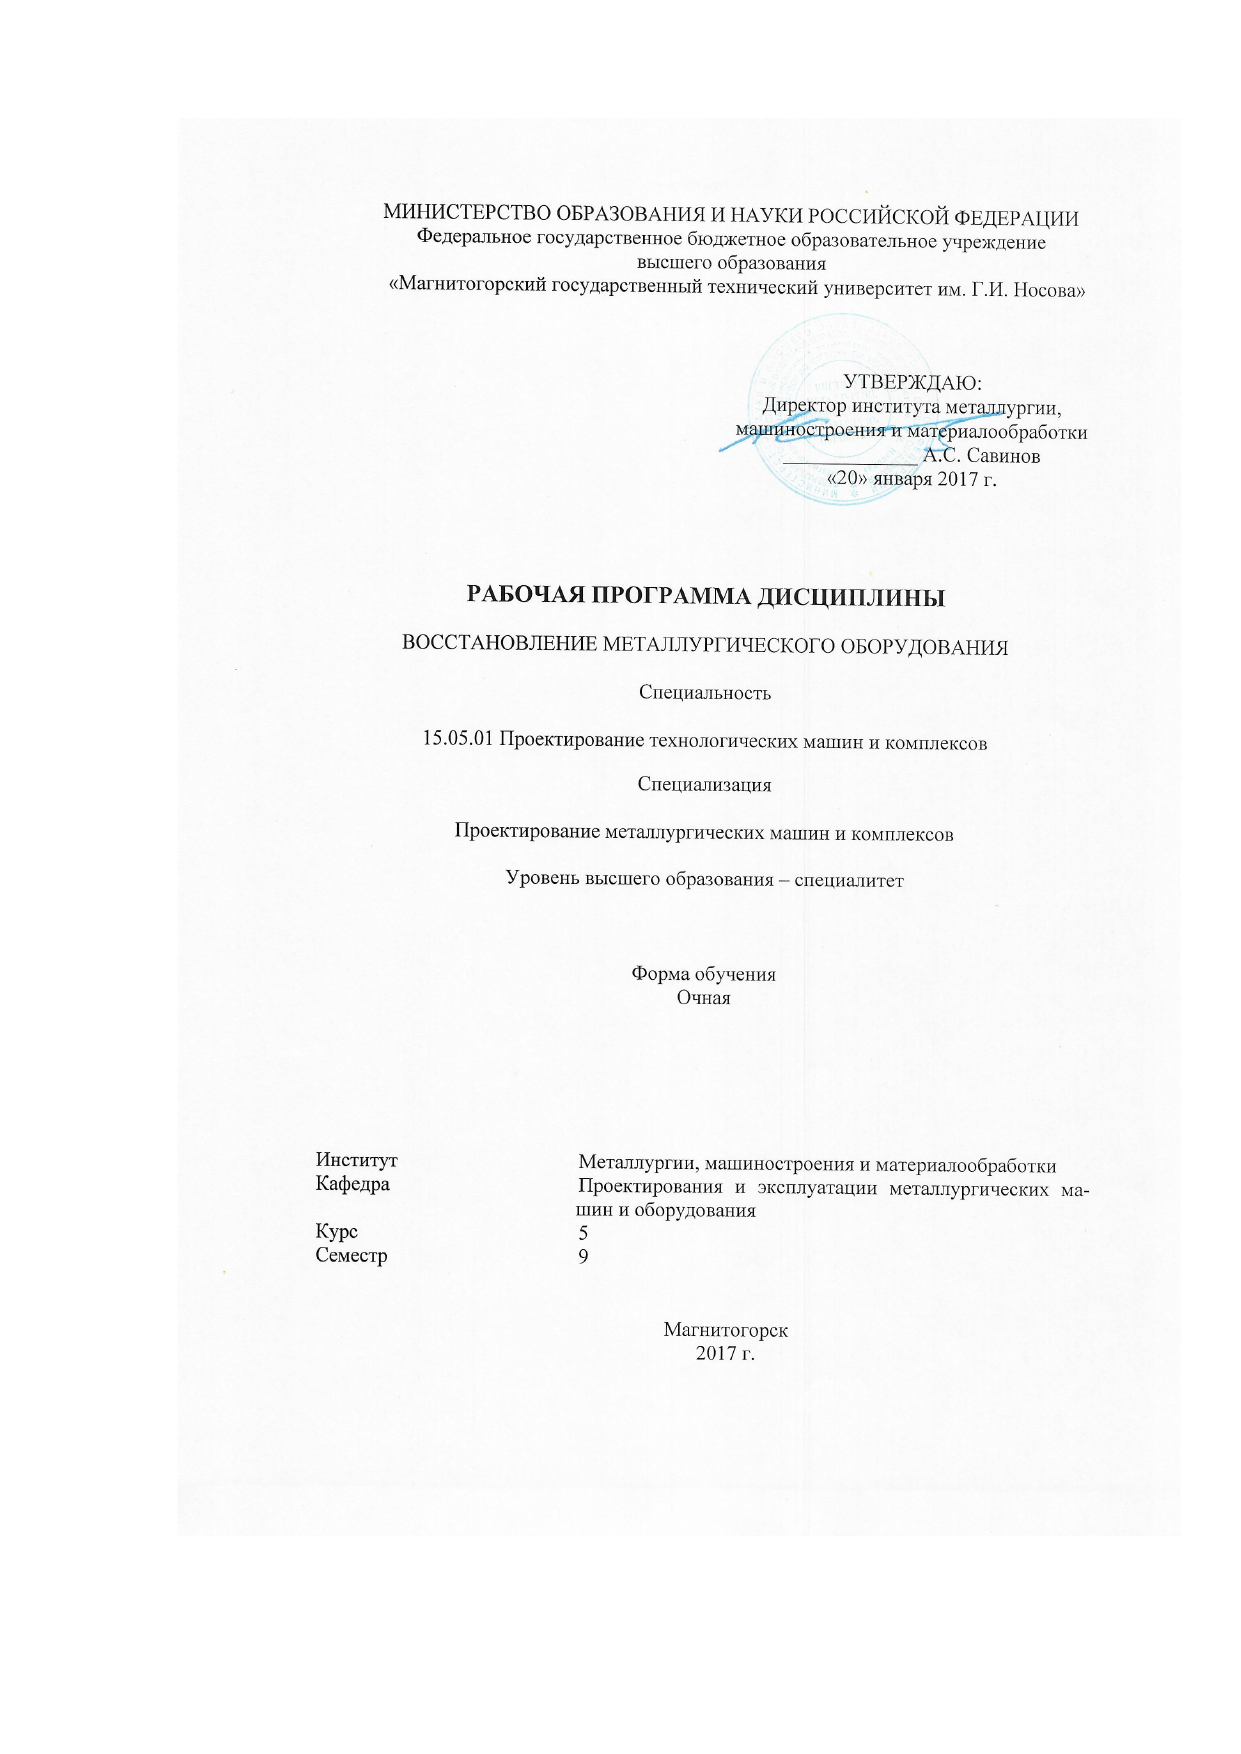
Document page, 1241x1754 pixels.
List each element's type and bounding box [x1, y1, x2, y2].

picture [177, 118, 1182, 1536]
